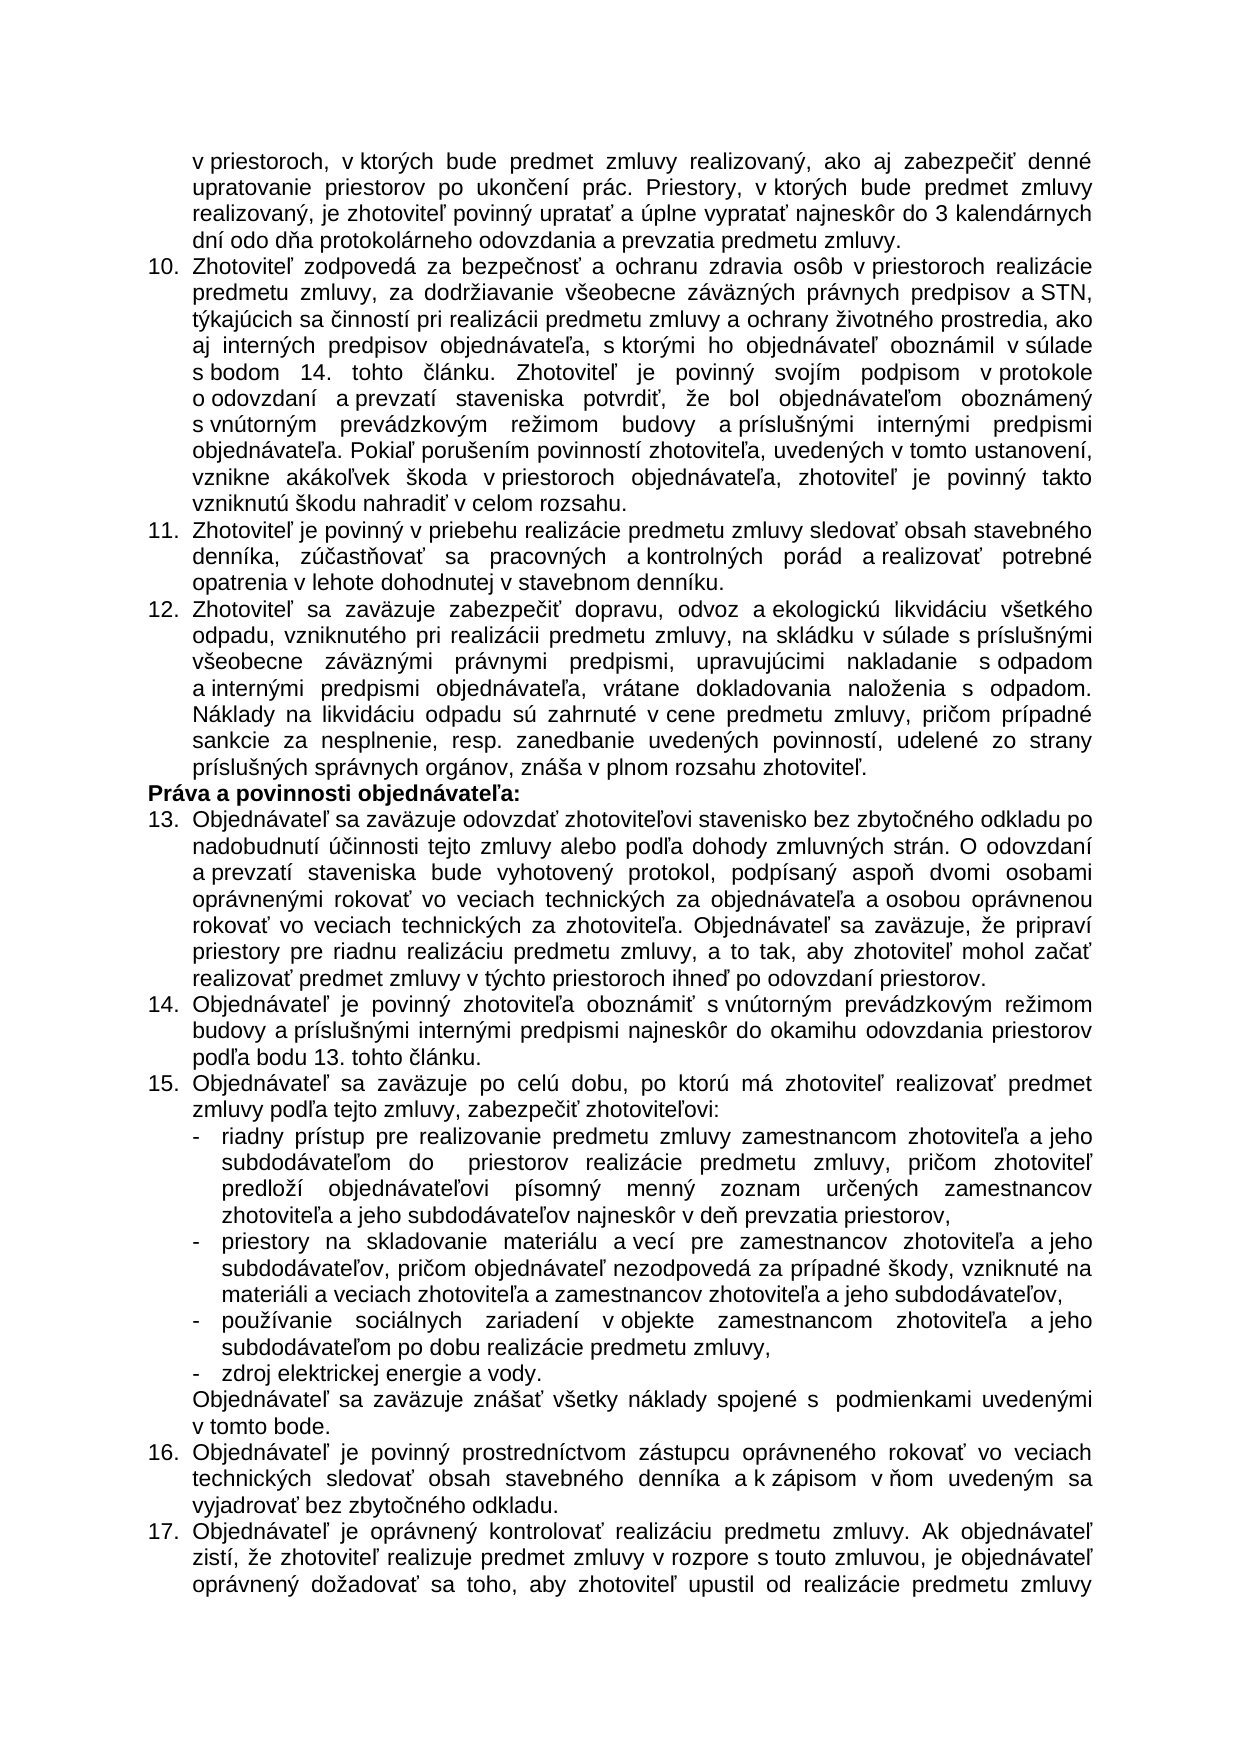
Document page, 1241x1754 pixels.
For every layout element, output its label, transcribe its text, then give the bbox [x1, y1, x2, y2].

list Objednávateľ je povinný prostredníctvom zástupcu oprávneného rokovať vo veciach technických sledovať obsah stavebného denníka a k zápisom v ňom uvedeným sa vyjadrovať bez zbytočného odkladu. [148, 1439, 1093, 1518]
list Zhotoviteľ sa zaväzuje zabezpečiť dopravu, odvoz a ekologickú likvidáciu všetkého odpadu, vzniknutého pri realizácii predmetu zmluvy, na skládku v súlade s príslušnými všeobecne záväznými právnymi predpismi, upravujúcimi nakladanie s odpadom a internými predpismi objednávateľa, vrátane dokladovania naloženia s odpadom. Náklady na likvidáciu odpadu sú zahrnuté v cene predmetu zmluvy, pričom prípadné sankcie za nesplnenie, resp. zanedbanie uvedených povinností, udelené zo strany príslušných správnych orgánov, znáša v plnom rozsahu zhotoviteľ. [148, 596, 1093, 780]
list Zhotoviteľ zodpovedá za bezpečnosť a ochranu zdravia osôb v priestoroch realizácie predmetu zmluvy, za dodržiavanie všeobecne záväzných právnych predpisov a STN, týkajúcich sa činností pri realizácii predmetu zmluvy a ochrany životného prostredia, ako aj interných predpisov objednávateľa, s ktorými ho objednávateľ oboznámil v súlade s bodom 14. tohto článku. Zhotoviteľ je povinný svojím podpisom v protokole o odovzdaní a prevzatí staveniska potvrdiť, že bol objednávateľom oboznámený s vnútorným prevádzkovým režimom budovy a príslušnými internými predpismi objednávateľa. Pokiaľ porušením povinností zhotoviteľa, uvedených v tomto ustanovení, vznikne akákoľvek škoda v priestoroch objednávateľa, zhotoviteľ je povinný takto vzniknutú škodu nahradiť v celom rozsahu. [148, 253, 1093, 517]
text Práva a povinnosti objednávateľa: [148, 780, 1093, 806]
list zdroj elektrickej energie a vody. [192, 1360, 1093, 1386]
list Zhotoviteľ je povinný v priebehu realizácie predmetu zmluvy sledovať obsah stavebného denníka, zúčastňovať sa pracovných a kontrolných porád a realizovať potrebné opatrenia v lehote dohodnutej v stavebnom denníku. [148, 517, 1093, 596]
list Objednávateľ je povinný zhotoviteľa oboznámiť s vnútorným prevádzkovým režimom budovy a príslušnými internými predpismi najneskôr do okamihu odovzdania priestorov podľa bodu 13. tohto článku. [148, 991, 1093, 1070]
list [148, 148, 1093, 253]
text Objednávateľ sa zaväzuje znášať všetky náklady spojené s podmienkami uvedenými v tomto bode. [192, 1386, 1093, 1439]
list Objednávateľ sa zaväzuje po celú dobu, po ktorú má zhotoviteľ realizovať predmet zmluvy podľa tejto zmluvy, zabezpečiť zhotoviteľovi: [148, 1070, 1093, 1123]
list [148, 1518, 1093, 1597]
list priestory na skladovanie materiálu a vecí pre zamestnancov zhotoviteľa a jeho subdodávateľov, pričom objednávateľ nezodpovedá za prípadné škody, vzniknuté na materiáli a veciach zhotoviteľa a zamestnancov zhotoviteľa a jeho subdodávateľov, [192, 1228, 1093, 1307]
list používanie sociálnych zariadení v objekte zamestnancom zhotoviteľa a jeho subdodávateľom po dobu realizácie predmetu zmluvy, [192, 1307, 1093, 1360]
list riadny prístup pre realizovanie predmetu zmluvy zamestnancom zhotoviteľa a jeho subdodávateľom do priestorov realizácie predmetu zmluvy, pričom zhotoviteľ predloží objednávateľovi písomný menný zoznam určených zamestnancov zhotoviteľa a jeho subdodávateľov najneskôr v deň prevzatia priestorov, [192, 1123, 1093, 1228]
list Objednávateľ sa zaväzuje odovzdať zhotoviteľovi stavenisko bez zbytočného odkladu po nadobudnutí účinnosti tejto zmluvy alebo podľa dohody zmluvných strán. O odovzdaní a prevzatí staveniska bude vyhotovený protokol, podpísaný aspoň dvomi osobami oprávnenými rokovať vo veciach technických za objednávateľa a osobou oprávnenou rokovať vo veciach technických za zhotoviteľa. Objednávateľ sa zaväzuje, že pripraví priestory pre riadnu realizáciu predmetu zmluvy, a to tak, aby zhotoviteľ mohol začať realizovať predmet zmluvy v týchto priestoroch ihneď po odovzdaní priestorov. [148, 806, 1093, 991]
